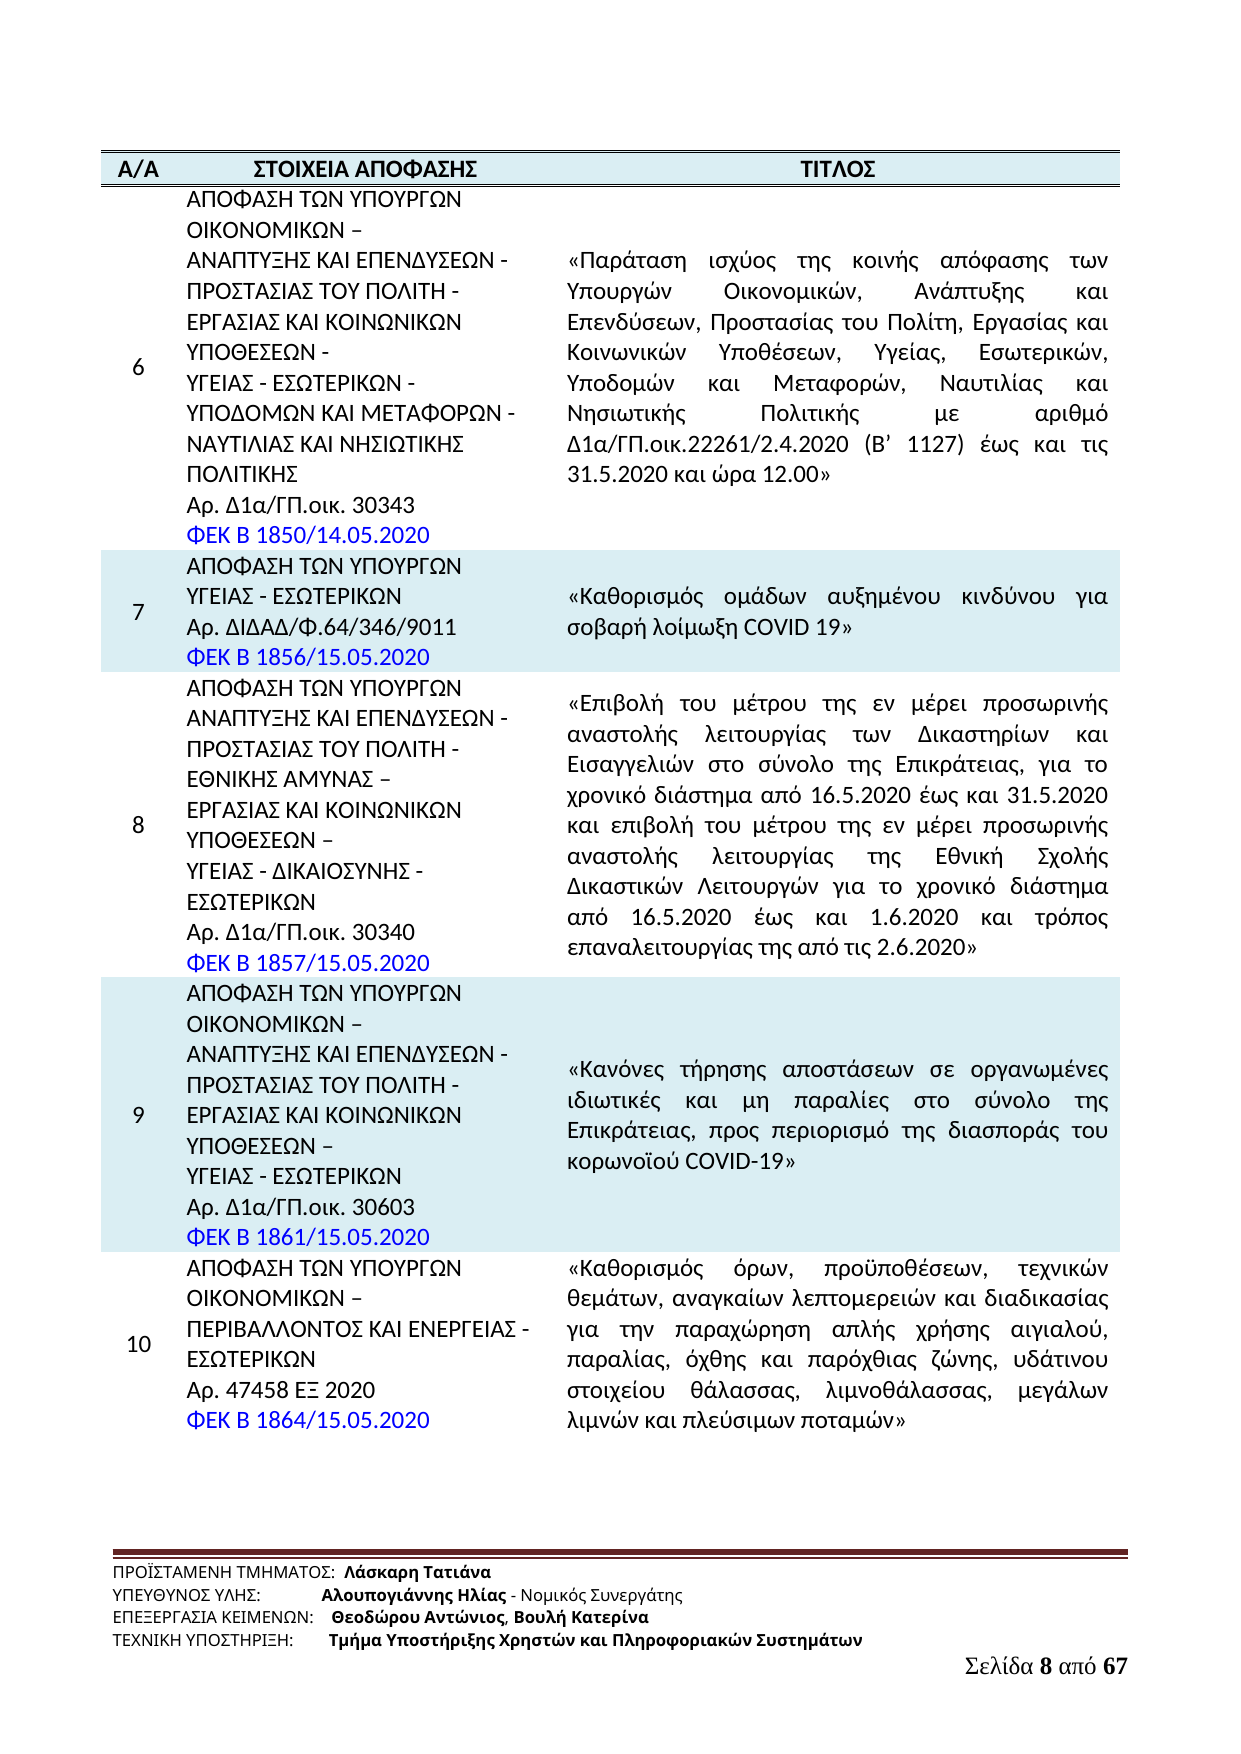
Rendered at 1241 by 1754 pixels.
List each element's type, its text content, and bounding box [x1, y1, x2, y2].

table_cell ΑΠΟΦΑΣΗ ΤΩΝ ΥΠΟΥΡΓΩΝ ΟΙΚΟΝΟΜΙΚΩΝ – ΠΕΡΙΒΑΛΛΟΝΤΟΣ ΚΑΙ ΕΝΕΡΓΕΙΑΣ - ΕΣΩΤΕΡΙΚΩΝ Αρ. 47458 ΕΞ 2020 ΦΕΚ B 1864/15.05.2020 [175, 1252, 556, 1435]
table_header A/A [101, 153, 175, 184]
table_cell 6 [101, 187, 175, 550]
table_cell 9 [101, 977, 175, 1252]
table_cell ΑΠΟΦΑΣΗ ΤΩΝ ΥΠΟΥΡΓΩΝ ΟΙΚΟΝΟΜΙΚΩΝ – ΑΝΑΠΤΥΞΗΣ ΚΑΙ ΕΠΕΝΔΥΣΕΩΝ - ΠΡΟΣΤΑΣΙΑΣ ΤΟΥ ΠΟΛΙΤΗ - ΕΡΓΑΣΙΑΣ ΚΑΙ ΚΟΙΝΩΝΙΚΩΝ ΥΠΟΘΕΣΕΩΝ – ΥΓΕΙΑΣ - ΕΣΩΤΕΡΙΚΩΝ Αρ. Δ1α/ΓΠ.οικ. 30603 ΦΕΚ B 1861/15.05.2020 [175, 977, 556, 1252]
table_cell ΑΠΟΦΑΣΗ ΤΩΝ ΥΠΟΥΡΓΩΝ ΟΙΚΟΝΟΜΙΚΩΝ – ΑΝΑΠΤΥΞΗΣ ΚΑΙ ΕΠΕΝΔΥΣΕΩΝ - ΠΡΟΣΤΑΣΙΑΣ ΤΟΥ ΠΟΛΙΤΗ - ΕΡΓΑΣΙΑΣ ΚΑΙ ΚΟΙΝΩΝΙΚΩΝ ΥΠΟΘΕΣΕΩΝ - ΥΓΕΙΑΣ - ΕΣΩΤΕΡΙΚΩΝ - ΥΠΟΔΟΜΩΝ ΚΑΙ ΜΕΤΑΦΟΡΩΝ - ΝΑΥΤΙΛΙΑΣ ΚΑΙ ΝΗΣΙΩΤΙΚΗΣ ΠΟΛΙΤΙΚΗΣ Αρ. Δ1α/ΓΠ.οικ. 30343 ΦΕΚ B 1850/14.05.2020 [175, 187, 556, 550]
table_cell «Παράταση ισχύος της κοινής απόφασης των Υπουργών Οικονομικών, Ανάπτυξης και Επενδύσεων, Προστασίας του Πολίτη, Εργασίας και Κοινωνικών Υποθέσεων, Υγείας, Εσωτερικών, Υποδομών και Μεταφορών, Ναυτιλίας και Νησιωτικής Πολιτικής με αριθμό Δ1α/ΓΠ.οικ.22261/2.4.2020 (Β’ 1127) έως και τις 31.5.2020 και ώρα 12.00» [556, 187, 1120, 550]
table_cell ΑΠΟΦΑΣΗ ΤΩΝ ΥΠΟΥΡΓΩΝ ΥΓΕΙΑΣ - ΕΣΩΤΕΡΙΚΩΝ Αρ. ΔΙΔΑΔ/Φ.64/346/9011 ΦΕΚ B 1856/15.05.2020 [175, 550, 556, 672]
table_cell «Καθορισμός ομάδων αυξημένου κινδύνου για σοβαρή λοίμωξη COVID 19» [556, 550, 1120, 672]
table_cell 7 [101, 550, 175, 672]
table_header ΤΙΤΛΟΣ [556, 153, 1120, 184]
table_cell 10 [101, 1252, 175, 1435]
table_cell «Επιβολή του μέτρου της εν μέρει προσωρινής αναστολής λειτουργίας των Δικαστηρίων και Εισαγγελιών στο σύνολο της Επικράτειας, για το χρονικό διάστημα από 16.5.2020 έως και 31.5.2020 και επιβολή του μέτρου της εν μέρει προσωρινής αναστολής λειτουργίας της Εθνική Σχολής Δικαστικών Λειτουργών για το χρονικό διάστημα από 16.5.2020 έως και 1.6.2020 και τρόπος επαναλειτουργίας της από τις 2.6.2020» [556, 672, 1120, 977]
table_header ΣΤΟΙΧΕΙΑ ΑΠΟΦΑΣΗΣ [175, 153, 556, 184]
table_cell «Καθορισμός όρων, προϋποθέσεων, τεχνικών θεμάτων, αναγκαίων λεπτομερειών και διαδικασίας για την παραχώρηση απλής χρήσης αιγιαλού, παραλίας, όχθης και παρόχθιας ζώνης, υδάτινου στοιχείου θάλασσας, λιμνοθάλασσας, μεγάλων λιμνών και πλεύσιμων ποταμών» [556, 1252, 1120, 1435]
table_cell 8 [101, 672, 175, 977]
table_cell «Κανόνες τήρησης αποστάσεων σε οργανωμένες ιδιωτικές και μη παραλίες στο σύνολο της Επικράτειας, προς περιορισμό της διασποράς του κορωνοϊού COVID-19» [556, 977, 1120, 1252]
table_cell ΑΠΟΦΑΣΗ ΤΩΝ ΥΠΟΥΡΓΩΝ ΑΝΑΠΤΥΞΗΣ ΚΑΙ ΕΠΕΝΔΥΣΕΩΝ - ΠΡΟΣΤΑΣΙΑΣ ΤΟΥ ΠΟΛΙΤΗ - EΘΝΙΚΗΣ ΑΜΥΝΑΣ – ΕΡΓΑΣΙΑΣ ΚΑΙ ΚΟΙΝΩΝΙΚΩΝ ΥΠΟΘΕΣΕΩΝ – ΥΓΕΙΑΣ - ΔΙΚΑΙΟΣΥΝΗΣ - ΕΣΩΤΕΡΙΚΩΝ Αρ. Δ1α/ΓΠ.οικ. 30340 ΦΕΚ B 1857/15.05.2020 [175, 672, 556, 977]
